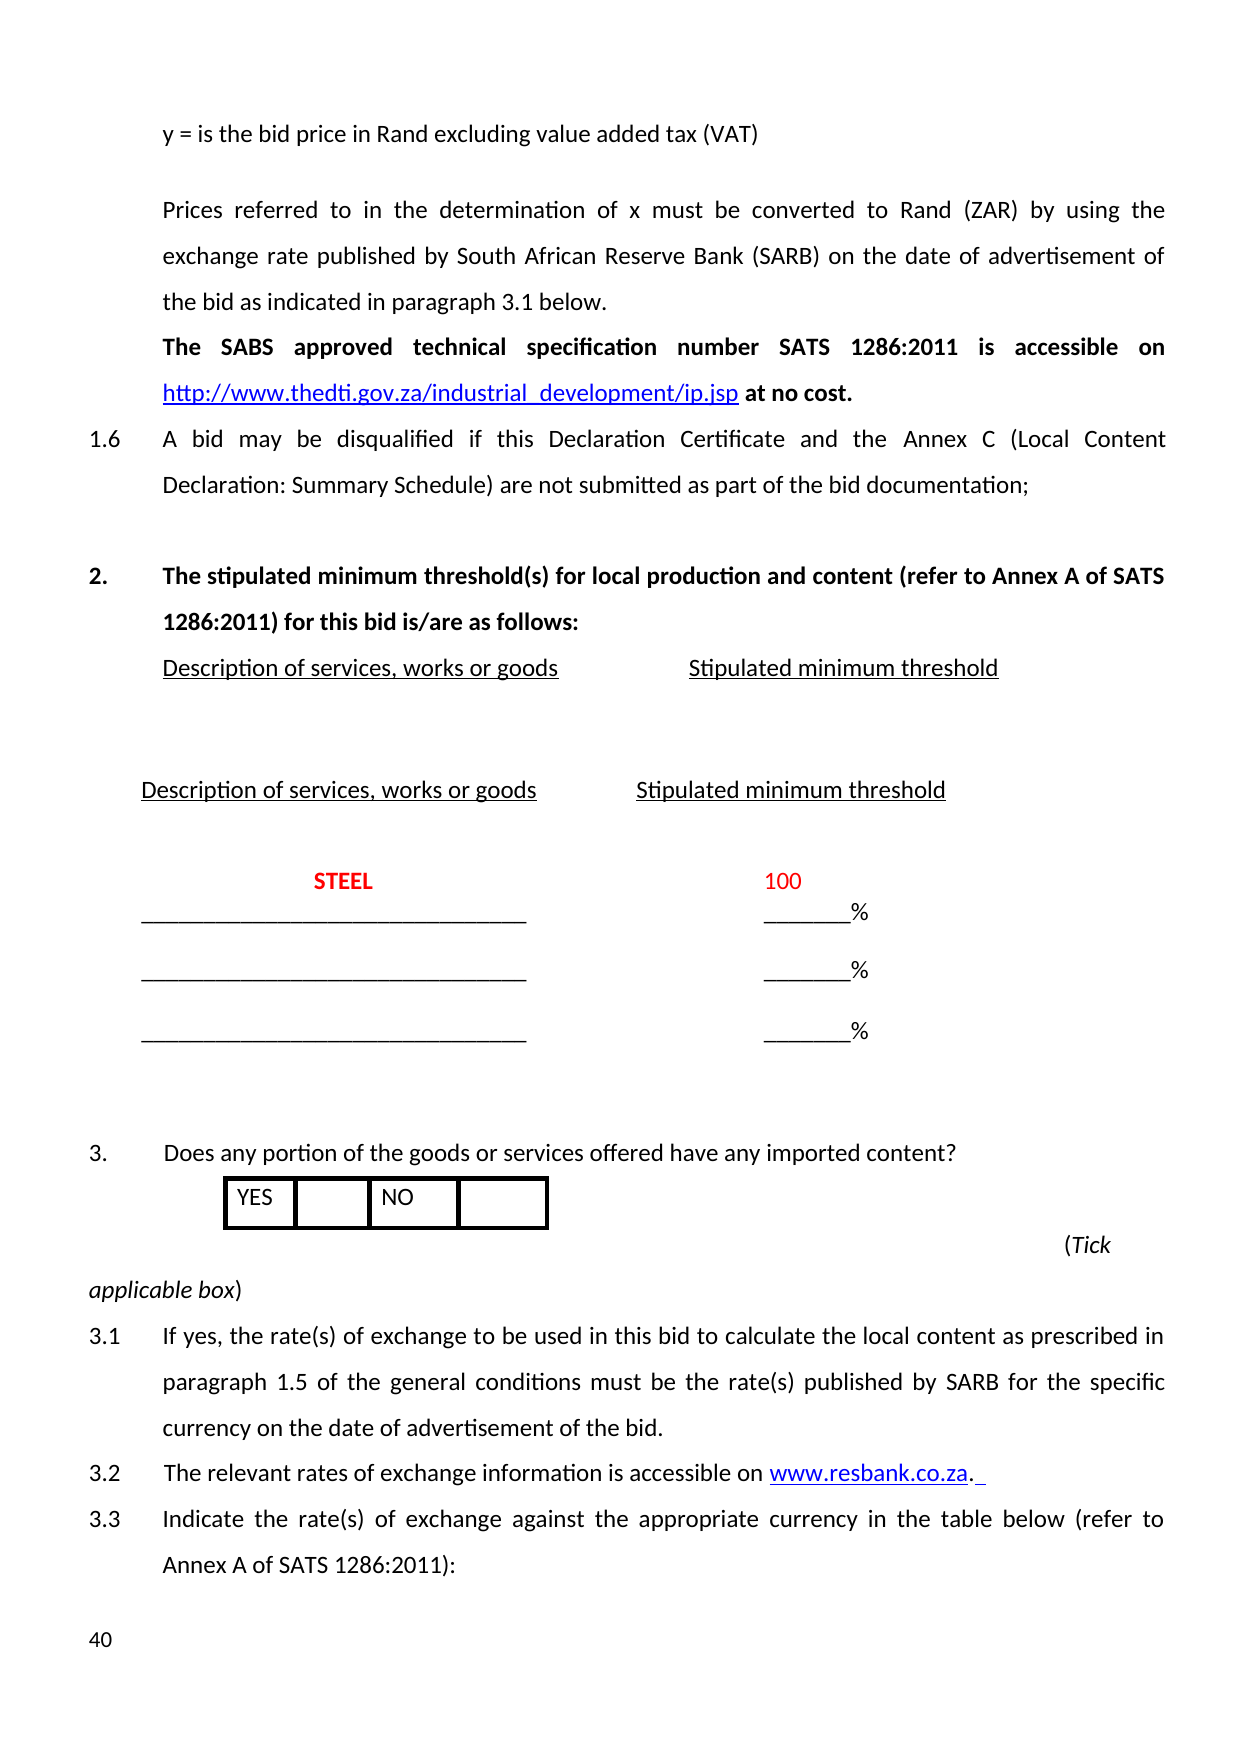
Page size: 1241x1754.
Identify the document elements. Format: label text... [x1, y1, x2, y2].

table_header [461, 1181, 545, 1226]
text _______________________________ _______% [89, 954, 1166, 985]
text _______________________________ _______% [89, 1015, 1166, 1046]
table_header [298, 1181, 367, 1226]
table_header YES [228, 1181, 293, 1226]
text Description of services, works or goods Stipulated minimum threshold [162, 652, 1166, 682]
text (Tick applicable box) [89, 1229, 1166, 1305]
text The SABS approved technical specification number SATS 1286:2011 is accessible on http://www.thedti.gov.za/industrial_development/ip.jsp at no cost. [162, 332, 1166, 408]
list The stipulated minimum threshold(s) for local production and content (refer to Annex A of SATS 1286:2011) for this bid is/are as follows: [89, 560, 1166, 636]
text _______________________________ _______% [89, 896, 1166, 926]
text STEEL 100 [239, 865, 1166, 896]
text Prices referred to in the determination of x must be converted to Rand (ZAR) by using the exchange rate published by South African Reserve Bank (SARB) on the date of advertisement of the bid as indicated in paragraph 3.1 below. [162, 194, 1166, 316]
table_header NO [372, 1181, 456, 1226]
text Description of services, works or goods Stipulated minimum threshold [141, 774, 1166, 804]
text 3.2 The relevant rates of exchange information is accessible on www.resbank.co.za. [89, 1458, 1166, 1488]
text y = is the bid price in Rand excluding value added tax (VAT) [162, 118, 1166, 149]
text 3.1 If yes, the rate(s) of exchange to be used in this bid to calculate the local content as prescribed in paragraph 1.5 of the general conditions must be the rate(s) published by SARB for the specific currency on the date of advertisement of the bid. [89, 1320, 1166, 1442]
text 1.6 A bid may be disqualified if this Declaration Certificate and the Annex C (Local Content Declaration: Summary Schedule) are not submitted as part of the bid documentation; [89, 423, 1166, 499]
text 3. Does any portion of the goods or services offered have any imported content? [89, 1137, 1166, 1214]
text 3.3 Indicate the rate(s) of exchange against the appropriate currency in the table below (refer to Annex A of SATS 1286:2011): [89, 1503, 1166, 1579]
